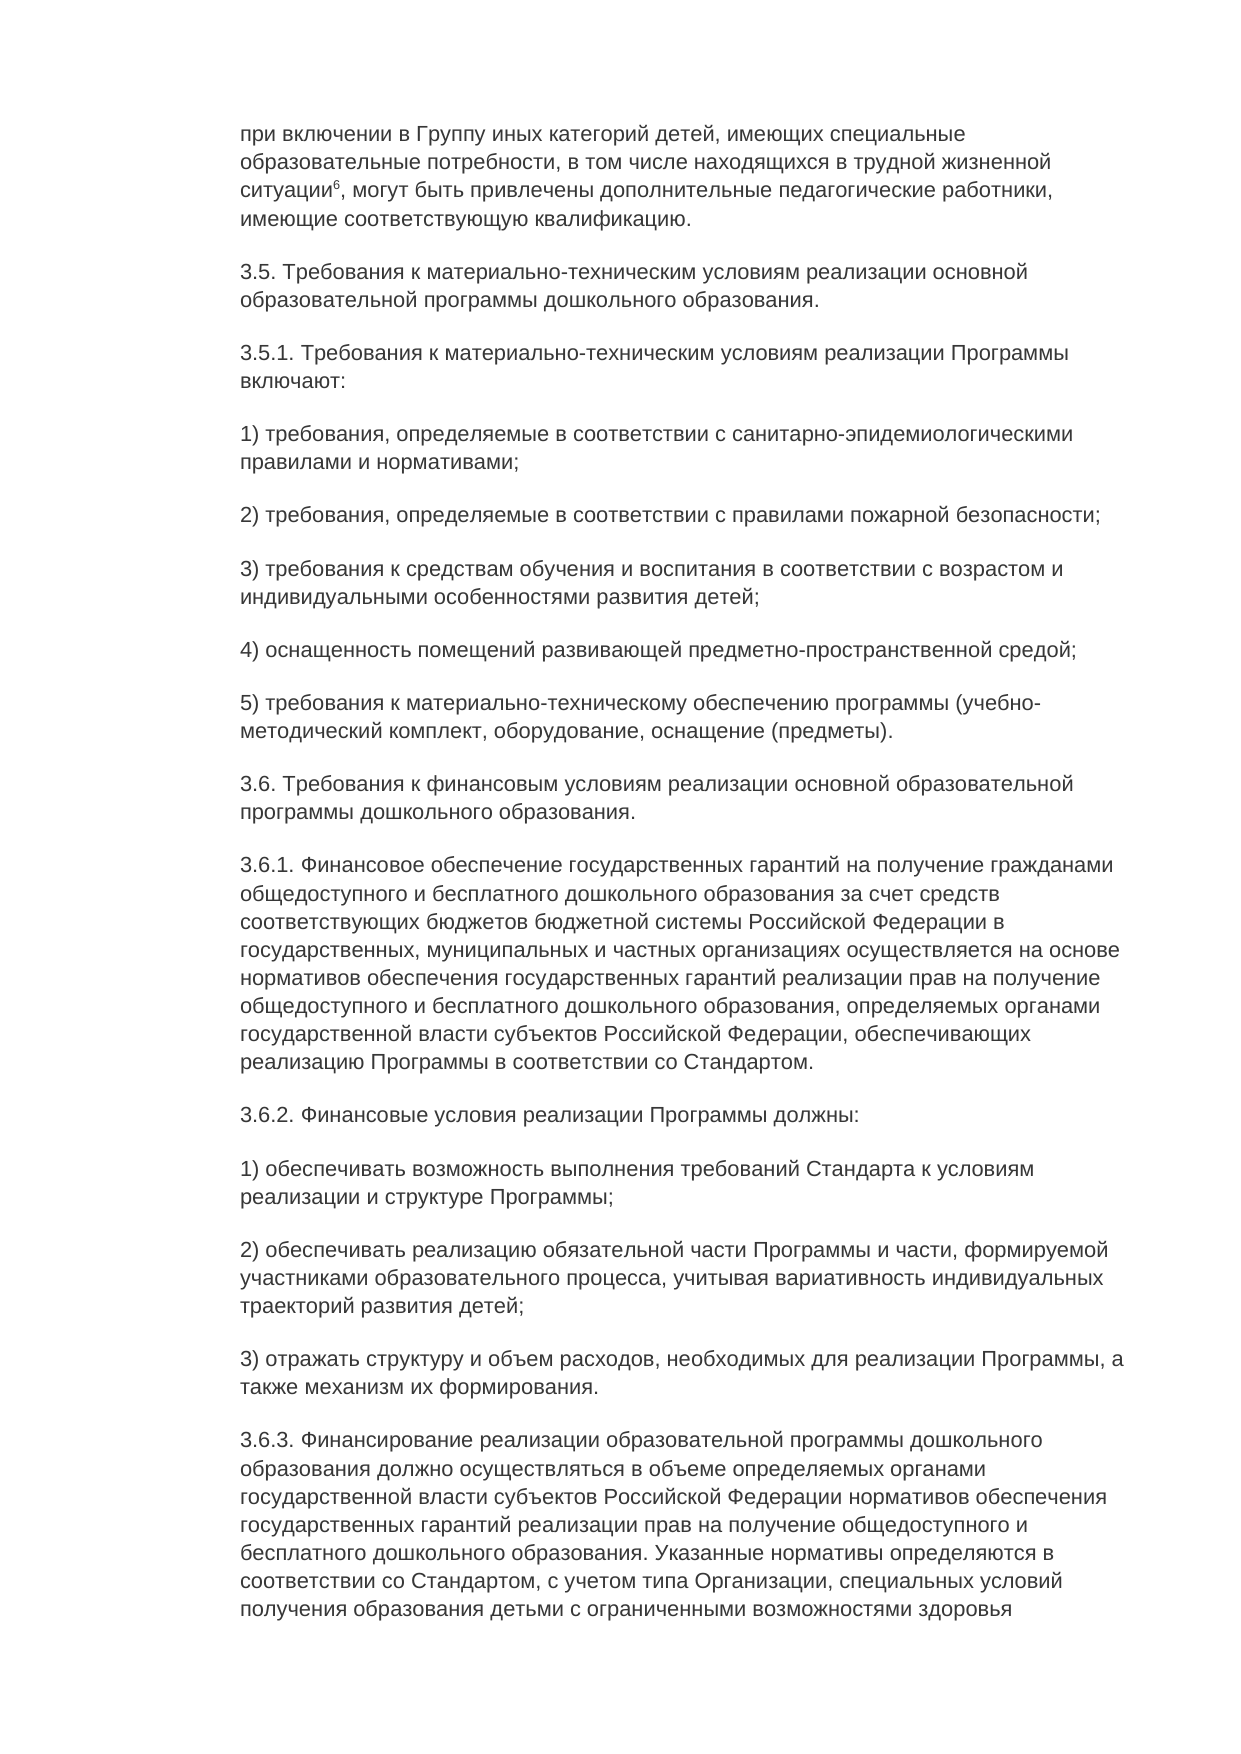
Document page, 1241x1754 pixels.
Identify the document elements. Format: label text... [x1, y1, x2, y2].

text 3.6.1. Финансовое обеспечение государственных гарантий на получение гражданами общедоступного и бесплатного дошкольного образования за счет средств соответствующих бюджетов бюджетной системы Российской Федерации в государственных, муниципальных и частных организациях осуществляется на основе нормативов обеспечения государственных гарантий реализации прав на получение общедоступного и бесплатного дошкольного образования, определяемых органами государственной власти субъектов Российской Федерации, обеспечивающих реализацию Программы в соответствии со Стандартом. [240, 849, 1152, 1074]
text 3.6.2. Финансовые условия реализации Программы должны: [240, 1099, 1152, 1127]
text 1) обеспечивать возможность выполнения требований Стандарта к условиям реализации и структуре Программы; [240, 1152, 1152, 1209]
text 3.5. Требования к материально-техническим условиям реализации основной образовательной программы дошкольного образования. [240, 256, 1152, 312]
text 1) требования, определяемые в соответствии с санитарно-эпидемиологическими правилами и нормативами; [240, 418, 1152, 474]
text 3) требования к средствам обучения и воспитания в соответствии с возрастом и индивидуальными особенностями развития детей; [240, 552, 1152, 609]
text 5) требования к материально-техническому обеспечению программы (учебно-методический комплект, оборудование, оснащение (предметы). [240, 687, 1152, 743]
text 2) обеспечивать реализацию обязательной части Программы и части, формируемой участниками образовательного процесса, учитывая вариативность индивидуальных траекторий развития детей; [240, 1234, 1152, 1318]
text 3) отражать структуру и объем расходов, необходимых для реализации Программы, а также механизм их формирования. [240, 1343, 1152, 1399]
text 4) оснащенность помещений развивающей предметно-пространственной средой; [240, 634, 1152, 662]
text 3.6. Требования к финансовым условиям реализации основной образовательной программы дошкольного образования. [240, 768, 1152, 824]
text при включении в Группу иных категорий детей, имеющих специальные образовательные потребности, в том числе находящихся в трудной жизненной ситуации6, могут быть привлечены дополнительные педагогические работники, имеющие соответствующую квалификацию. [240, 118, 1152, 231]
text 2) требования, определяемые в соответствии с правилами пожарной безопасности; [240, 499, 1152, 527]
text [240, 1424, 1152, 1621]
text 3.5.1. Требования к материально-техническим условиям реализации Программы включают: [240, 337, 1152, 393]
